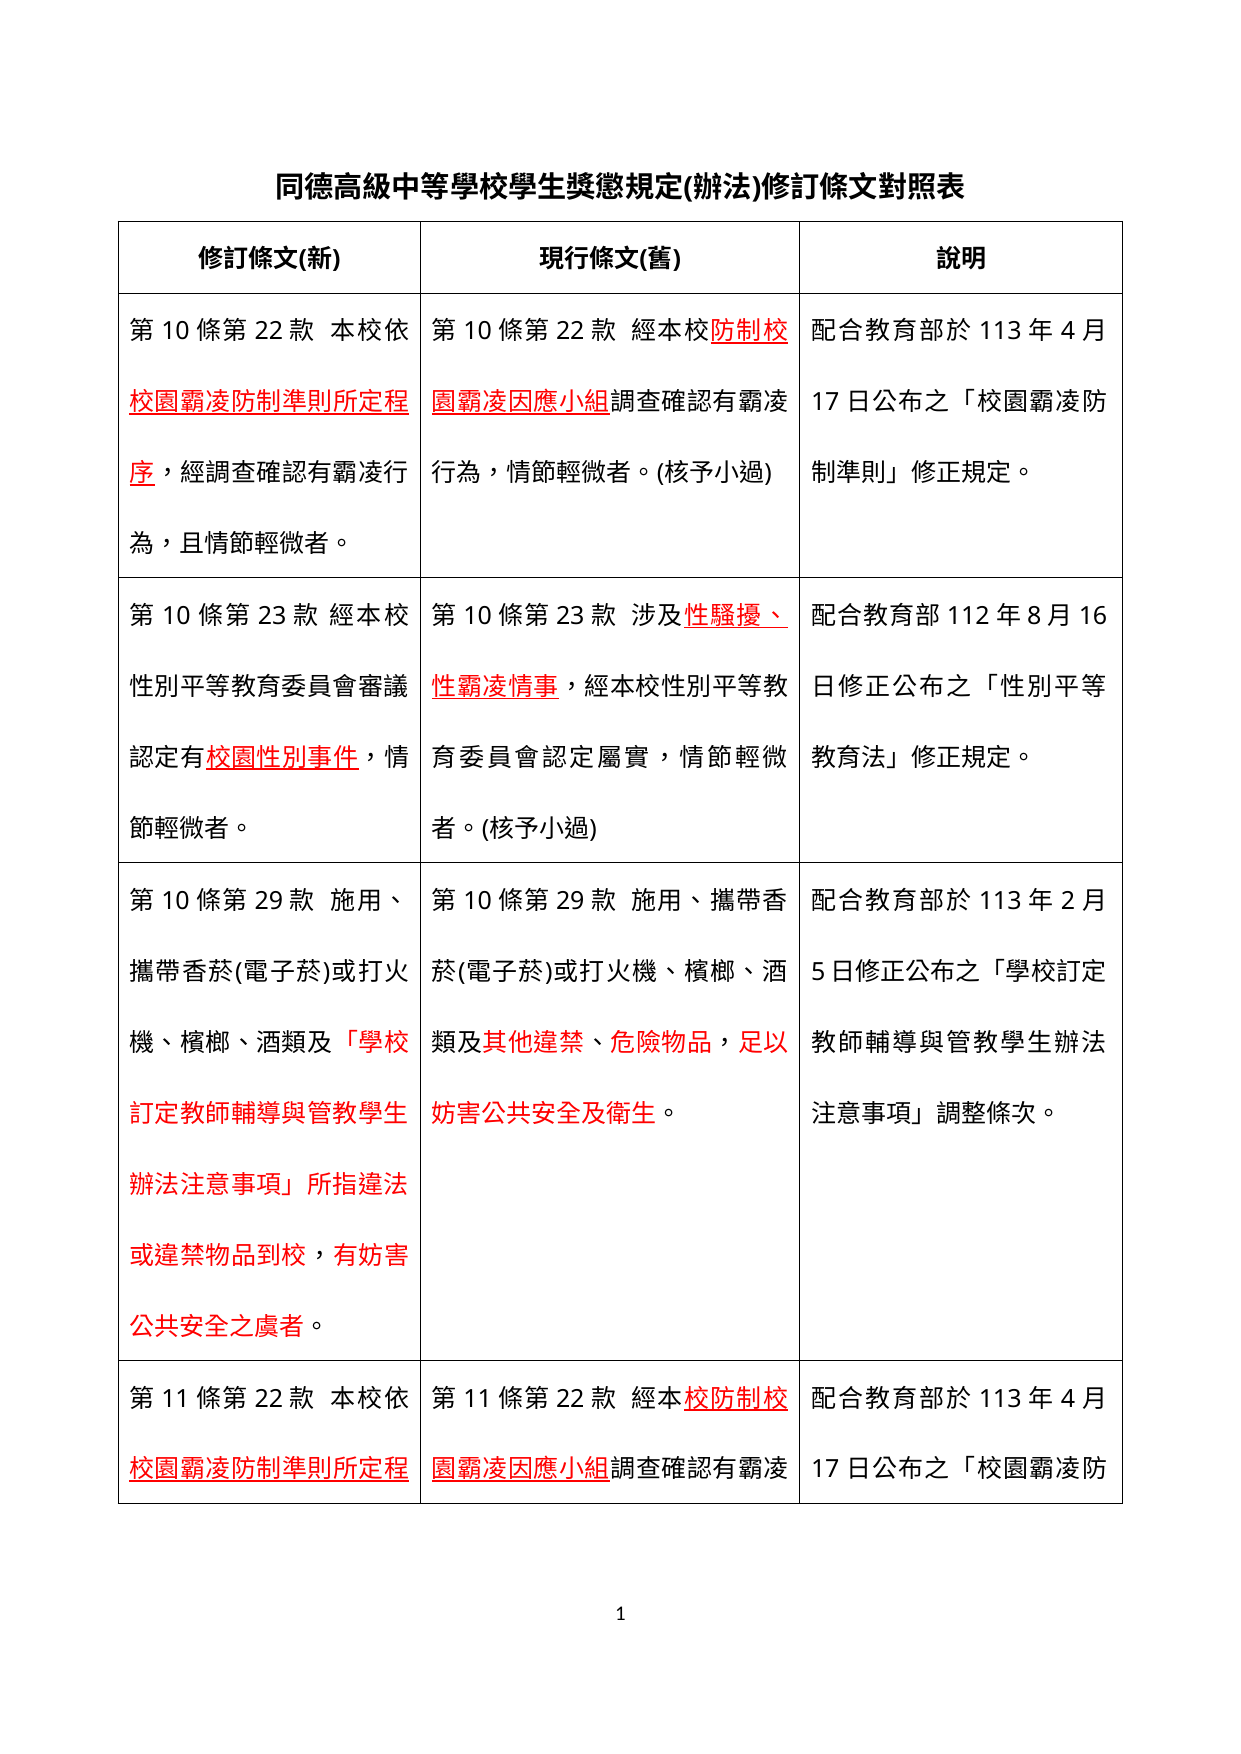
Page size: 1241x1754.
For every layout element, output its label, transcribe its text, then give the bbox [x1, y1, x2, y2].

table_cell 配合教育部112年8月16日修正公布之「性別平等教育法」修正規定。 [800, 578, 1122, 862]
table_cell 第10條第29款 施用、攜帶香菸(電子菸)或打火機、檳榔、酒類及「學校訂定教師輔導與管教學生辦法注意事項」所指違法或違禁物品到校，有妨害公共安全之虞者。 [119, 863, 420, 1360]
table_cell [421, 1361, 799, 1503]
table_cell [800, 1361, 1122, 1503]
table_cell 配合教育部於113年4月17日公布之「校園霸凌防制準則」修正規定。 [800, 294, 1122, 577]
table_cell 配合教育部於113年2月5日修正公布之「學校訂定教師輔導與管教學生辦法注意事項」調整條次。 [800, 863, 1122, 1360]
table_header 現行條文(舊) [421, 222, 799, 292]
table_header 修訂條文(新) [119, 222, 420, 292]
table_cell 第10條第29款 施用、攜帶香菸(電子菸)或打火機、檳榔、酒類及其他違禁、危險物品，足以妨害公共安全及衛生。 [421, 863, 799, 1360]
table_header 說明 [800, 222, 1122, 292]
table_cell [119, 1361, 420, 1503]
table_cell 第10條第23款 涉及性騷擾、性霸凌情事，經本校性別平等教育委員會認定屬實，情節輕微者。(核予小過) [421, 578, 799, 862]
table_cell 第10條第22款 經本校防制校園霸凌因應小組調查確認有霸凌行為，情節輕微者。(核予小過) [421, 294, 799, 577]
table_cell 第10條第22款 本校依校園霸凌防制準則所定程序，經調查確認有霸凌行為，且情節輕微者。 [119, 294, 420, 577]
text 同德高級中等學校學生獎懲規定(辦法)修訂條文對照表 [118, 149, 1122, 221]
table_cell 第10條第23款 經本校性別平等教育委員會審議認定有校園性別事件，情節輕微者。 [119, 578, 420, 862]
